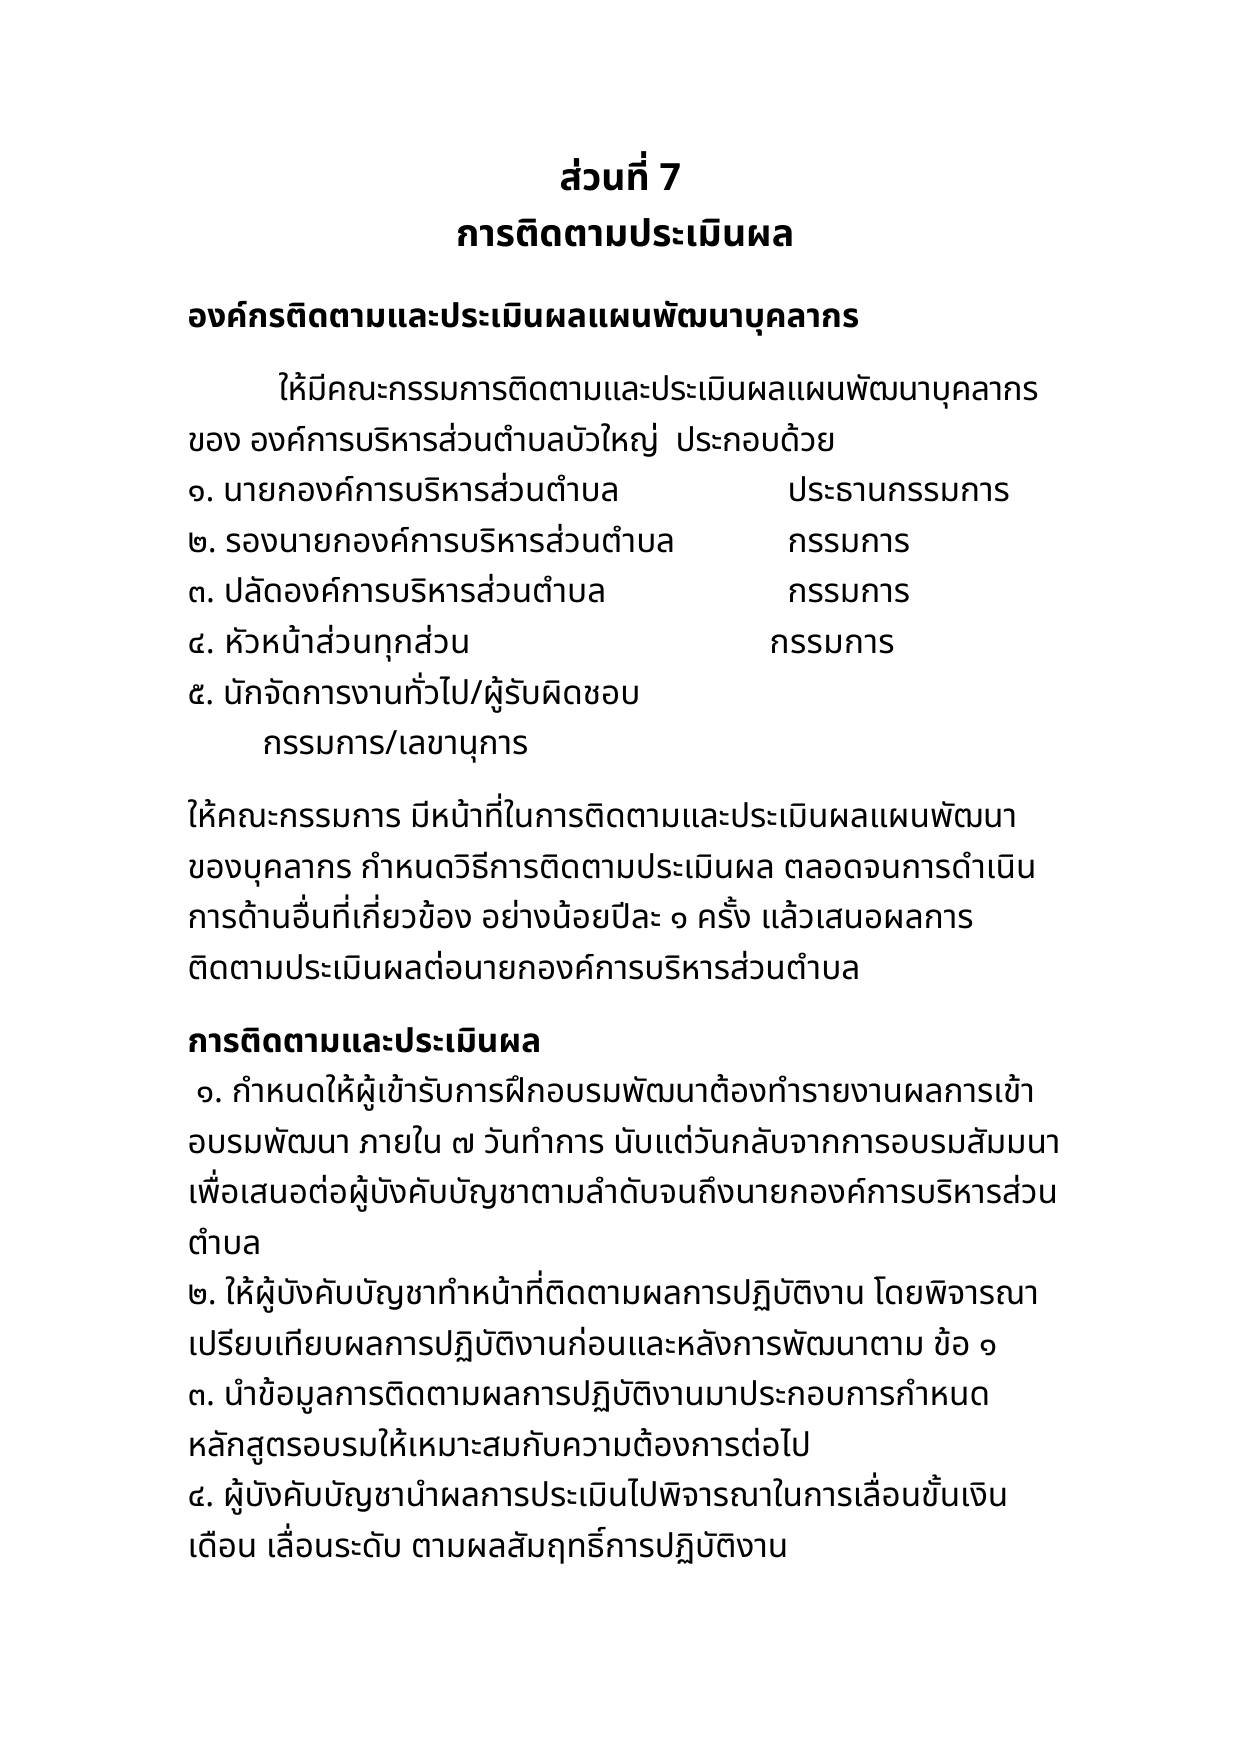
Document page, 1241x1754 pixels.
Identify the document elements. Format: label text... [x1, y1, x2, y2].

text ๑. กำหนดให้ผู้เข้ารับการฝึกอบรมพัฒนาต้องทำรายงานผลการเข้าอบรมพัฒนา ภายใน ๗ วันทำการ นับแต่วันกลับจากการอบรมสัมมนา เพื่อเสนอต่อผู้บังคับบัญชาตามลำดับจนถึงนายกองค์การบริหารส่วนตำบล [187, 1067, 1088, 1269]
text ๕. นักจัดการงานทั่วไป/ผู้รับผิดชอบ กรรมการ/เลขานุการ [187, 668, 1053, 770]
text ๑. นายกองค์การบริหารส่วนตำบล ประธานกรรมการ [187, 466, 1053, 517]
text ๒. รองนายกองค์การบริหารส่วนตำบล กรรมการ [187, 517, 1053, 567]
text ๔. ผู้บังคับบัญชานำผลการประเมินไปพิจารณาในการเลื่อนขั้นเงินเดือน เลื่อนระดับ ตามผลสัมฤทธิ์การปฏิบัติงาน [187, 1471, 1053, 1572]
text ๓. นำข้อมูลการติดตามผลการปฏิบัติงานมาประกอบการกำหนดหลักสูตรอบรมให้เหมาะสมกับความต้องการต่อไป [187, 1370, 1053, 1471]
text ส่วนที่ 7 [187, 150, 1053, 207]
text การติดตามประเมินผล [187, 207, 1053, 264]
text ให้คณะกรรมการ มีหน้าที่ในการติดตามและประเมินผลแผนพัฒนาของบุคลากร กำหนดวิธีการติดตามประเมินผล ตลอดจนการดำเนินการด้านอื่นที่เกี่ยวข้อง อย่างน้อยปีละ ๑ ครั้ง แล้วเสนอผลการติดตามประเมินผลต่อนายกองค์การบริหารส่วนตำบล [187, 792, 1053, 994]
text การติดตามและประเมินผล [187, 1017, 1053, 1067]
text ๓. ปลัดองค์การบริหารส่วนตำบล กรรมการ [187, 567, 1053, 618]
text องค์กรติดตามและประเมินผลแผนพัฒนาบุคลากร [187, 292, 1053, 342]
text ให้มีคณะกรรมการติดตามและประเมินผลแผนพัฒนาบุคลากรของ องค์การบริหารส่วนตำบลบัวใหญ่ ประกอบด้วย [187, 365, 1053, 466]
text ๔. หัวหน้าส่วนทุกส่วน กรรมการ [187, 618, 1053, 668]
text ๒. ให้ผู้บังคับบัญชาทำหน้าที่ติดตามผลการปฏิบัติงาน โดยพิจารณาเปรียบเทียบผลการปฏิบัติงานก่อนและหลังการพัฒนาตาม ข้อ ๑ [187, 1269, 1053, 1370]
